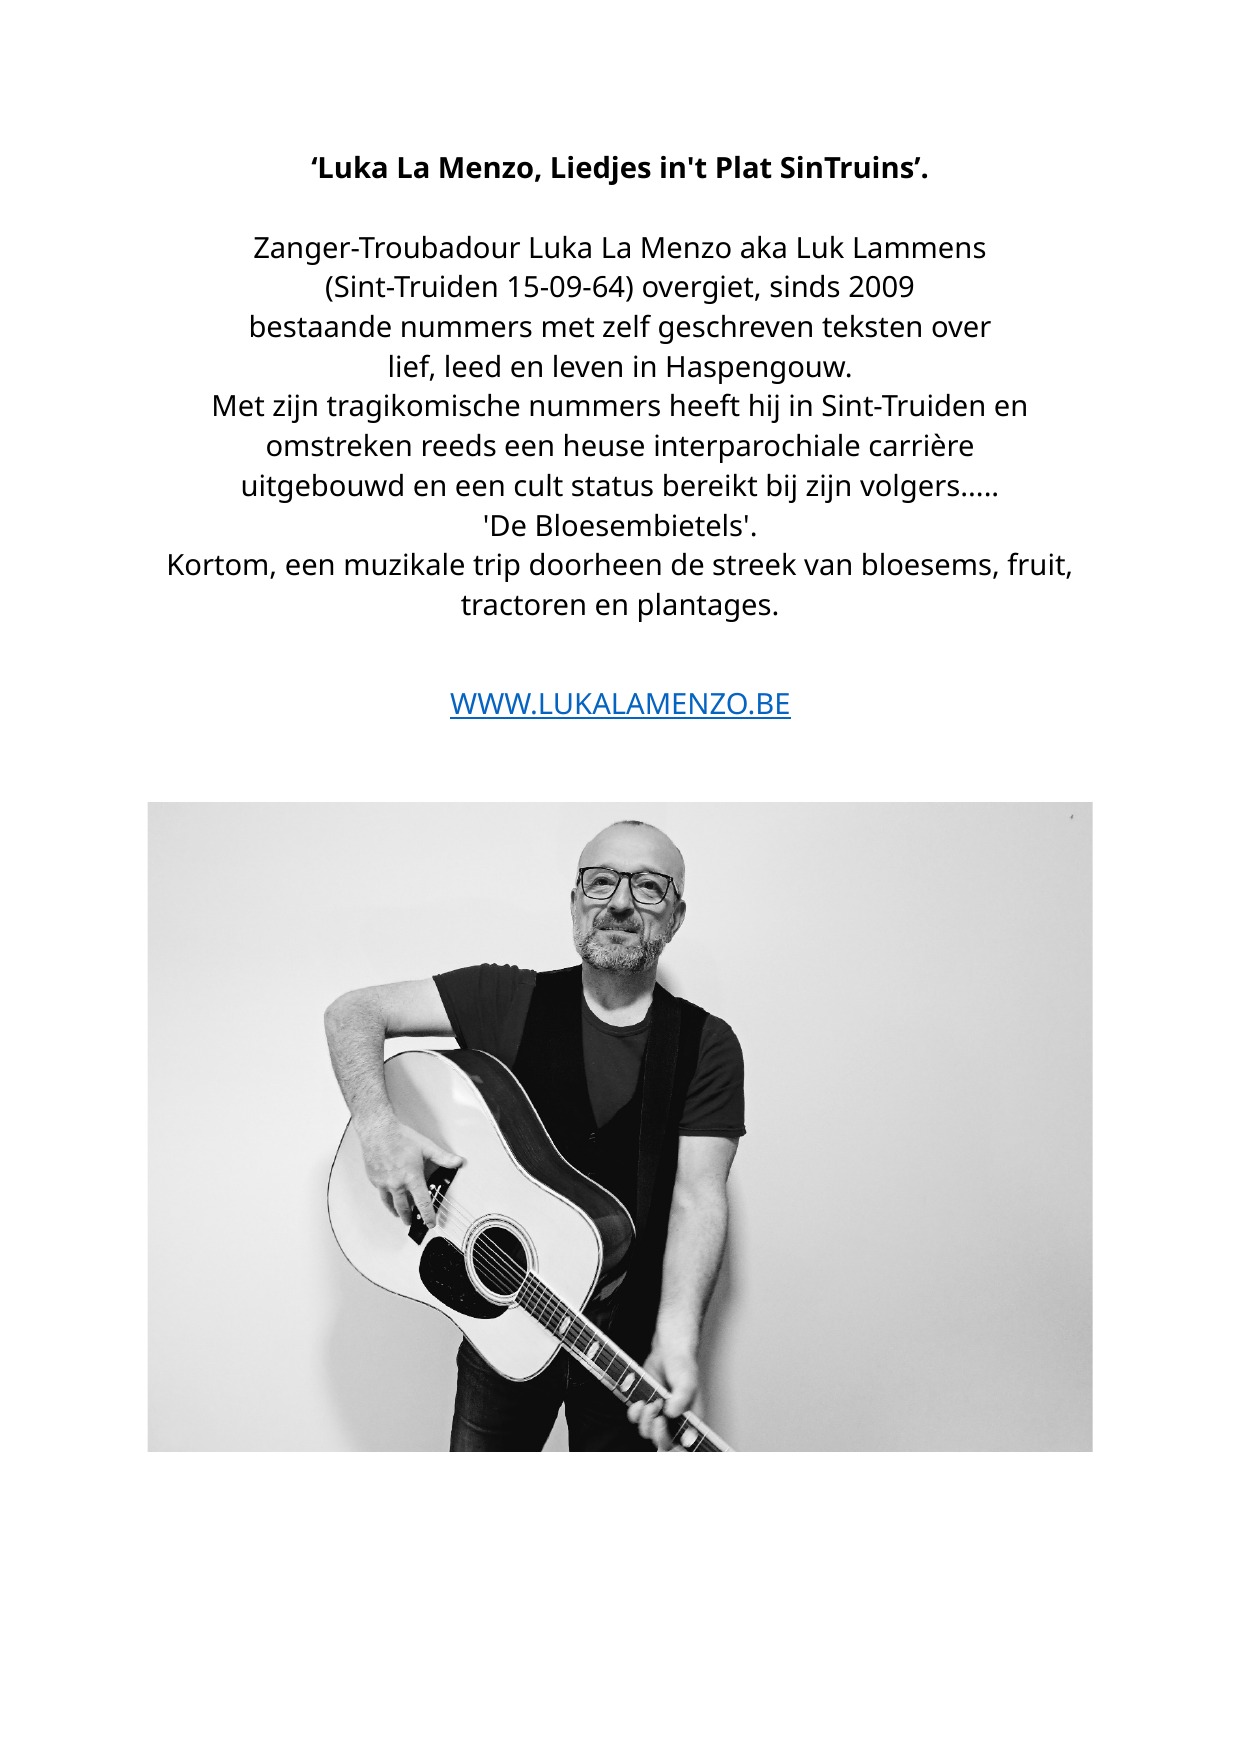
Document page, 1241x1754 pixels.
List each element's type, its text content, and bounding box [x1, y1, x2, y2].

text (Sint-Truiden 15-09-64) overgiet, sinds 2009 [148, 267, 1093, 306]
text Met zijn tragikomische nummers heeft hij in Sint-Truiden en omstreken reeds een heuse interparochiale carrière [148, 386, 1093, 465]
text uitgebouwd en een cult status bereikt bij zijn volgers..... [148, 465, 1093, 505]
text 'De Bloesembietels'. [148, 505, 1093, 544]
text Kortom, een muzikale trip doorheen de streek van bloesems, fruit, tractoren en plantages. [148, 544, 1093, 624]
text WWW.LUKALAMENZO.BE [148, 683, 1093, 723]
text bestaande nummers met zelf geschreven teksten over [148, 306, 1093, 346]
text Zanger-Troubadour Luka La Menzo aka Luk Lammens [148, 227, 1093, 267]
text lief, leed en leven in Haspengouw. [148, 346, 1093, 386]
text ‘Luka La Menzo, Liedjes in't Plat SinTruins’. [148, 148, 1093, 187]
picture [147, 802, 1093, 1452]
